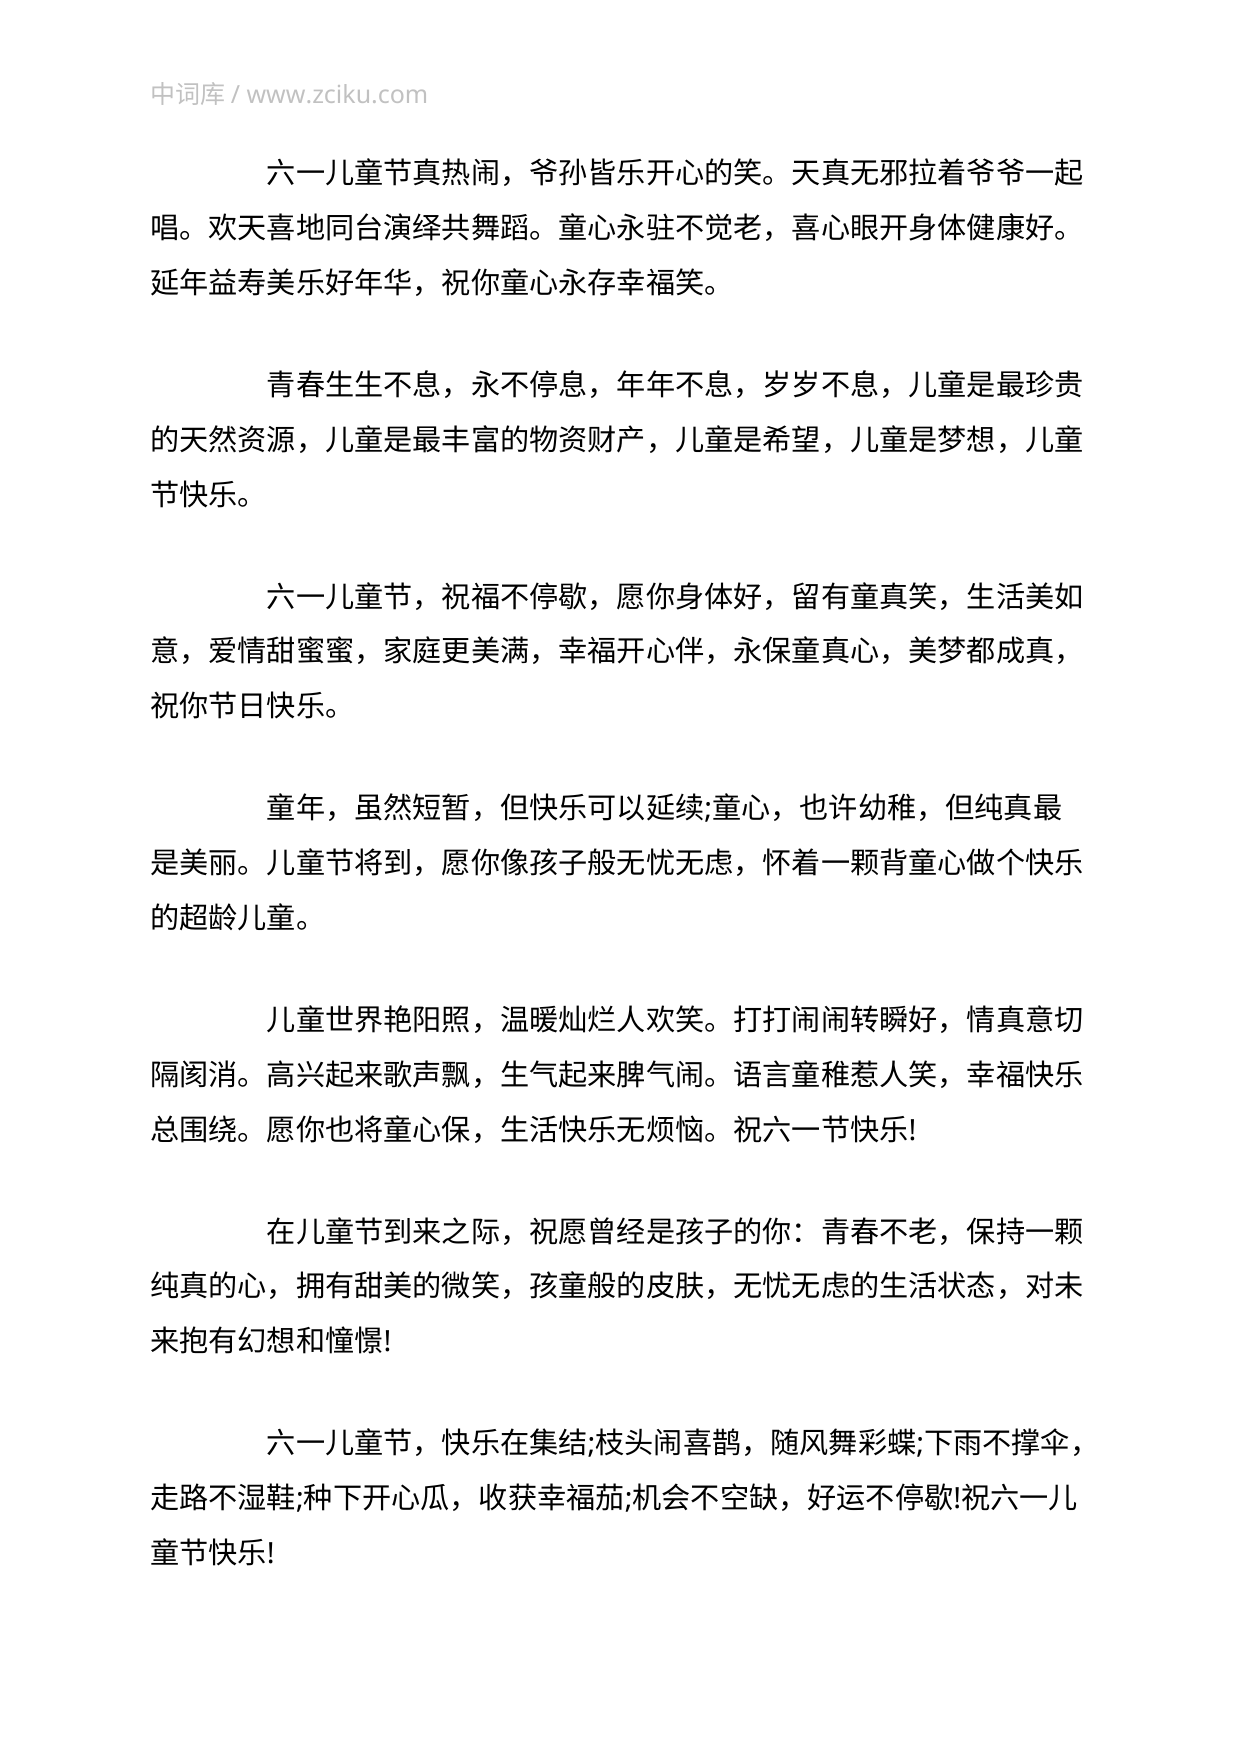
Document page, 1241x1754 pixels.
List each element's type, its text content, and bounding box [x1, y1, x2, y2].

text 六一儿童节真热闹，爷孙皆乐开心的笑。天真无邪拉着爷爷一起唱。欢天喜地同台演绎共舞蹈。童心永驻不觉老，喜心眼开身体健康好。延年益寿美乐好年华，祝你童心永存幸福笑。 [150, 150, 1090, 302]
text 六一儿童节，快乐在集结;枝头闹喜鹊，随风舞彩蝶;下雨不撑伞，走路不湿鞋;种下开心瓜，收获幸福茄;机会不空缺，好运不停歇!祝六一儿童节快乐! [150, 1420, 1090, 1572]
text 在儿童节到来之际，祝愿曾经是孩子的你：青春不老，保持一颗纯真的心，拥有甜美的微笑，孩童般的皮肤，无忧无虑的生活状态，对未来抱有幻想和憧憬! [150, 1208, 1090, 1360]
text 儿童世界艳阳照，温暖灿烂人欢笑。打打闹闹转瞬好，情真意切隔阂消。高兴起来歌声飘，生气起来脾气闹。语言童稚惹人笑，幸福快乐总围绕。愿你也将童心保，生活快乐无烦恼。祝六一节快乐! [150, 996, 1090, 1148]
text 童年，虽然短暂，但快乐可以延续;童心，也许幼稚，但纯真最是美丽。儿童节将到，愿你像孩子般无忧无虑，怀着一颗背童心做个快乐的超龄儿童。 [150, 785, 1090, 937]
text 青春生生不息，永不停息，年年不息，岁岁不息，儿童是最珍贵的天然资源，儿童是最丰富的物资财产，儿童是希望，儿童是梦想，儿童节快乐。 [150, 362, 1090, 514]
text 六一儿童节，祝福不停歇，愿你身体好，留有童真笑，生活美如意，爱情甜蜜蜜，家庭更美满，幸福开心伴，永保童真心，美梦都成真，祝你节日快乐。 [150, 573, 1090, 725]
